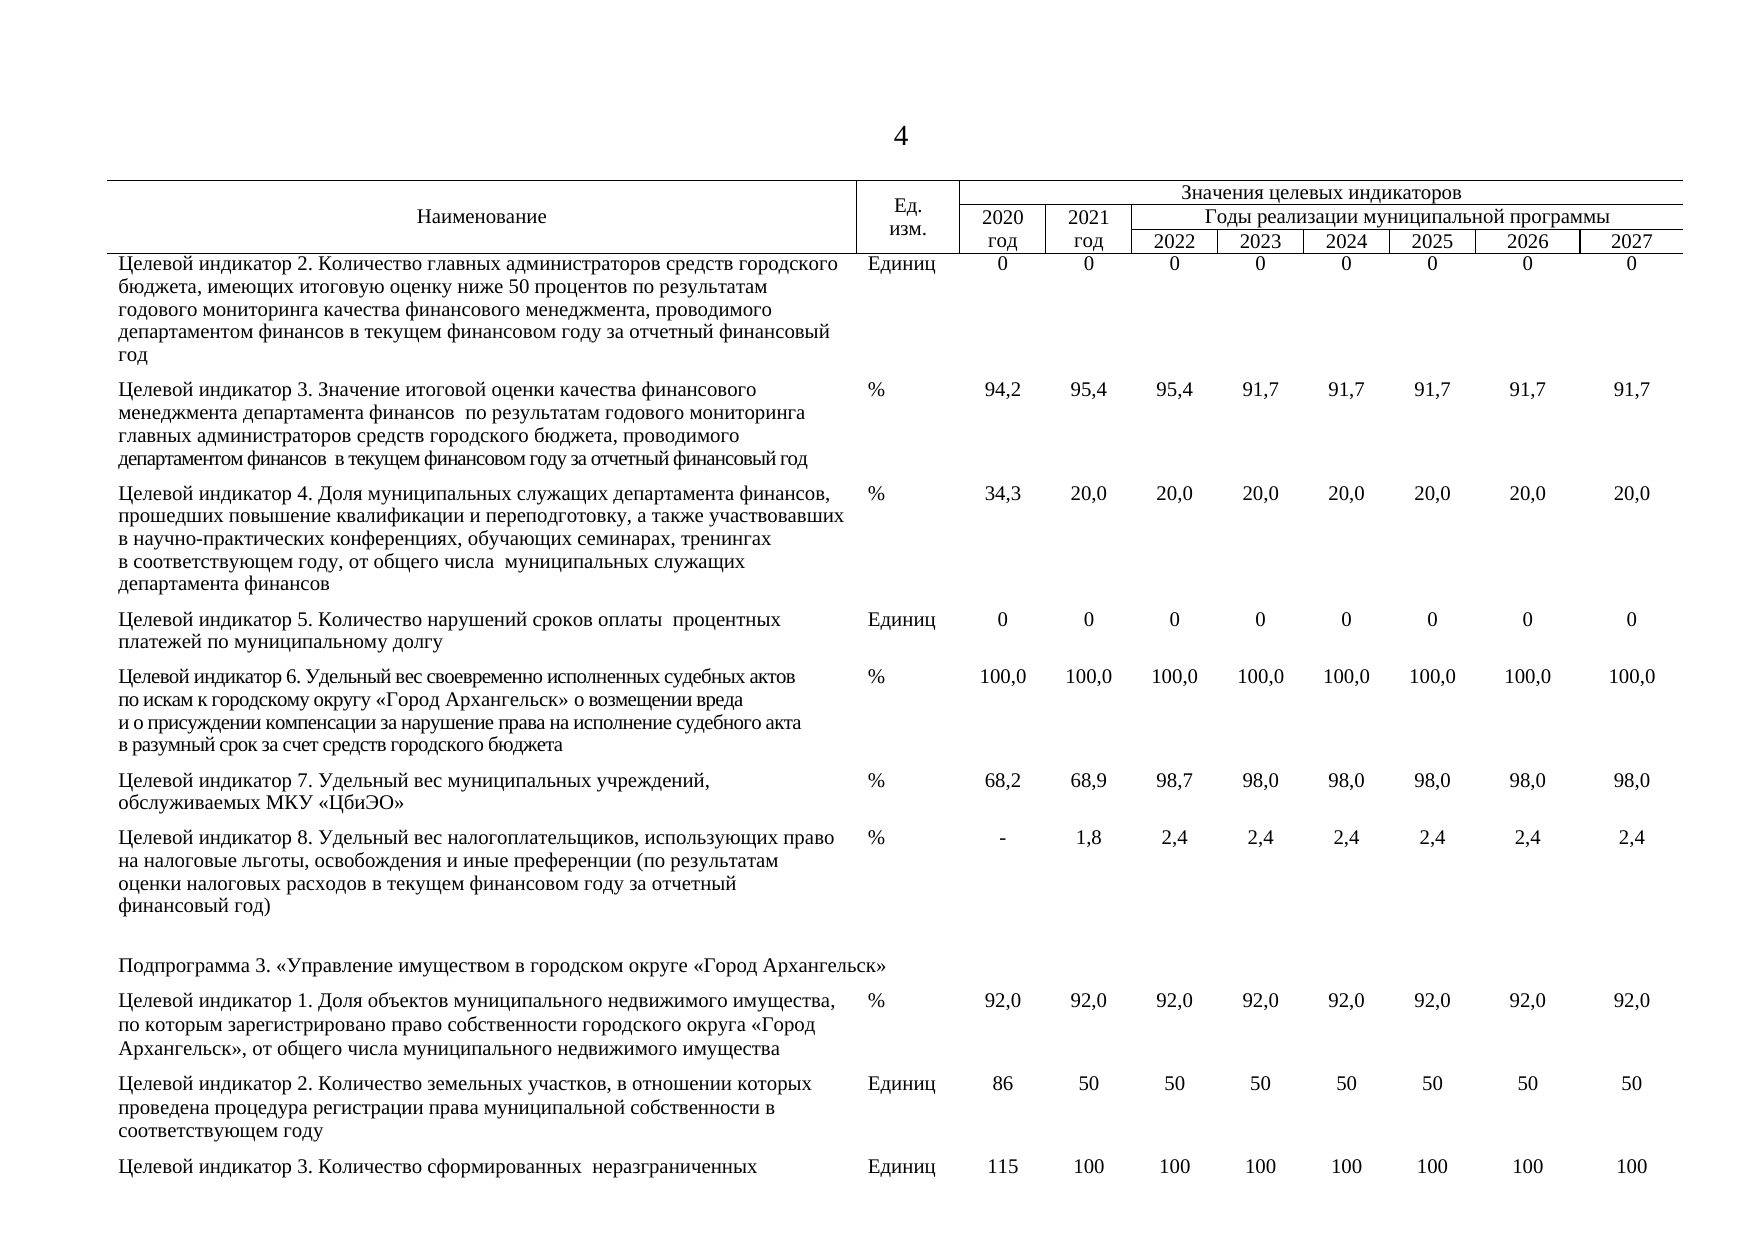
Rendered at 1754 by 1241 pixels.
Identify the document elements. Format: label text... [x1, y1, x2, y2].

table_cell Целевой индикатор 5. Количество нарушений сроков оплаты процентных платежей по муниципальному долгу [107, 608, 856, 666]
table_cell 20,0 [1303, 482, 1389, 608]
table_cell 100 [1132, 1155, 1217, 1191]
table_cell Целевой индикатор 8. Удельный вес налогоплательщиков, использующих право на налоговые льготы, освобождения и иные преференции (по результатам оценки налоговых расходов в текущем финансовом году за отчетный финансовый год) [107, 827, 856, 930]
table_cell 100,0 [1475, 666, 1580, 769]
table_cell 50 [1132, 1072, 1217, 1155]
table_cell 50 [1303, 1072, 1389, 1155]
table_cell Целевой индикатор 2. Количество главных администраторов средств городского бюджета, имеющих итоговую оценку ниже 50 процентов по результатам годового мониторинга качества финансового менеджмента, проводимого департаментом финансов в текущем финансовом году за отчетный финансовый год [107, 254, 856, 379]
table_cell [107, 1155, 856, 1191]
table_cell 92,0 [1046, 989, 1132, 1072]
table_cell 92,0 [1303, 989, 1389, 1072]
table_cell 100 [1303, 1155, 1389, 1191]
table_cell 50 [1218, 1072, 1303, 1155]
table_cell 92,0 [1132, 989, 1217, 1072]
table_cell 20,0 [1475, 482, 1580, 608]
table_cell 34,3 [960, 482, 1046, 608]
table_cell % [856, 989, 960, 1072]
table_cell 0 [1218, 254, 1303, 379]
table_cell Целевой индикатор 4. Доля муниципальных служащих департамента финансов, прошедших повышение квалификации и переподготовку, а также участвовавших в научно-практических конференциях, обучающих семинарах, тренингах в соответствующем году, от общего числа муниципальных служащих департамента финансов [107, 482, 856, 608]
table_cell 2026 [1476, 230, 1579, 253]
table_cell 20,0 [1046, 482, 1132, 608]
table_cell 98,0 [1303, 769, 1389, 827]
table_cell 0 [1046, 254, 1132, 379]
table_cell Подпрограмма 3. «Управление имуществом в городском округе «Город Архангельск» [107, 930, 1683, 989]
table_cell 0 [1132, 254, 1217, 379]
table_cell 100 [1389, 1155, 1475, 1191]
table_cell 92,0 [1475, 989, 1580, 1072]
table_cell 98,0 [1475, 769, 1580, 827]
table_cell 94,2 [960, 379, 1046, 482]
table_cell 91,7 [1475, 379, 1580, 482]
table_header Наименование [107, 181, 856, 253]
table_cell 0 [960, 254, 1046, 379]
table_cell Целевой индикатор 3. Значение итоговой оценки качества финансового менеджмента департамента финансов по результатам годового мониторинга главных администраторов средств городского бюджета, проводимого департаментом финансов в текущем финансовом году за отчетный финансовый год [107, 379, 856, 482]
table_cell Единиц [856, 254, 960, 379]
table_cell 2,4 [1389, 827, 1475, 930]
table_cell 2021 год [1046, 205, 1131, 253]
table_cell % [856, 482, 960, 608]
table_cell 0 [1303, 254, 1389, 379]
table_cell 98,7 [1132, 769, 1217, 827]
table_cell 50 [1389, 1072, 1475, 1155]
table_cell 0 [1580, 254, 1683, 379]
table_cell % [856, 666, 960, 769]
table_cell 92,0 [1218, 989, 1303, 1072]
table_cell Годы реализации муниципальной программы [1132, 205, 1683, 228]
table_cell 0 [1218, 608, 1303, 666]
table_cell 100,0 [1218, 666, 1303, 769]
table_cell 86 [960, 1072, 1046, 1155]
table_cell 95,4 [1132, 379, 1217, 482]
table_cell 0 [1389, 254, 1475, 379]
table_cell 100,0 [1303, 666, 1389, 769]
table_cell 100 [1046, 1155, 1132, 1191]
table_cell 100,0 [1389, 666, 1475, 769]
table_cell Целевой индикатор 6. Удельный вес своевременно исполненных судебных актов по искам к городскому округу «Город Архангельск» о возмещении вреда и о присуждении компенсации за нарушение права на исполнение судебного акта в разумный срок за счет средств городского бюджета [107, 666, 856, 769]
table_cell 100,0 [1580, 666, 1683, 769]
table_cell 100 [1580, 1155, 1683, 1191]
table_cell 50 [1580, 1072, 1683, 1155]
table_cell 20,0 [1218, 482, 1303, 608]
table_cell 91,7 [1303, 379, 1389, 482]
table_cell Единиц [856, 608, 960, 666]
table_cell 0 [1389, 608, 1475, 666]
table_cell 2022 [1132, 230, 1217, 253]
table_cell 91,7 [1218, 379, 1303, 482]
table_cell 50 [1046, 1072, 1132, 1155]
table_cell Единиц [856, 1072, 960, 1155]
table_cell 0 [1132, 608, 1217, 666]
table_cell 0 [1475, 254, 1580, 379]
table_cell 2027 [1581, 230, 1683, 253]
table_cell 115 [960, 1155, 1046, 1191]
table_cell 20,0 [1389, 482, 1475, 608]
table_cell 100 [1475, 1155, 1580, 1191]
table_cell 2,4 [1475, 827, 1580, 930]
table_cell 100 [1218, 1155, 1303, 1191]
table_cell Целевой индикатор 7. Удельный вес муниципальных учреждений, обслуживаемых МКУ «ЦбиЭО» [107, 769, 856, 827]
table_cell 68,9 [1046, 769, 1132, 827]
table_cell % [856, 827, 960, 930]
table_cell 100,0 [1132, 666, 1217, 769]
table_cell 92,0 [1580, 989, 1683, 1072]
table_cell 2,4 [1580, 827, 1683, 930]
table_cell 0 [960, 608, 1046, 666]
table_cell 2,4 [1132, 827, 1217, 930]
table_cell 2,4 [1303, 827, 1389, 930]
table_cell - [960, 827, 1046, 930]
table_cell 20,0 [1132, 482, 1217, 608]
table_cell 50 [1475, 1072, 1580, 1155]
table_cell 0 [1580, 608, 1683, 666]
table_header Ед. изм. [857, 181, 959, 253]
table_cell 20,0 [1580, 482, 1683, 608]
table_cell 2020 год [960, 205, 1045, 253]
table_header Значения целевых индикаторов [960, 181, 1683, 204]
table_cell 0 [1475, 608, 1580, 666]
table_cell Целевой индикатор 2. Количество земельных участков, в отношении которых проведена процедура регистрации права муниципальной собственности в соответствующем году [107, 1072, 856, 1155]
table_cell 91,7 [1389, 379, 1475, 482]
table_cell 100,0 [960, 666, 1046, 769]
table_cell 98,0 [1389, 769, 1475, 827]
table_cell Целевой индикатор 1. Доля объектов муниципального недвижимого имущества, по которым зарегистрировано право собственности городского округа «Город Архангельск», от общего числа муниципального недвижимого имущества [107, 989, 856, 1072]
table_cell 2025 [1390, 230, 1475, 253]
table_cell 92,0 [960, 989, 1046, 1072]
table_cell 98,0 [1580, 769, 1683, 827]
table_cell 2023 [1218, 230, 1303, 253]
table_cell 2024 [1304, 230, 1389, 253]
table_cell % [856, 379, 960, 482]
table_cell 95,4 [1046, 379, 1132, 482]
table_cell % [856, 769, 960, 827]
table_cell 0 [1046, 608, 1132, 666]
table_cell 92,0 [1389, 989, 1475, 1072]
table_cell 2,4 [1218, 827, 1303, 930]
table_cell 91,7 [1580, 379, 1683, 482]
table_cell 68,2 [960, 769, 1046, 827]
table_cell 100,0 [1046, 666, 1132, 769]
table_cell 1,8 [1046, 827, 1132, 930]
table_cell Единиц [856, 1155, 960, 1191]
table_cell 0 [1303, 608, 1389, 666]
table_cell 98,0 [1218, 769, 1303, 827]
